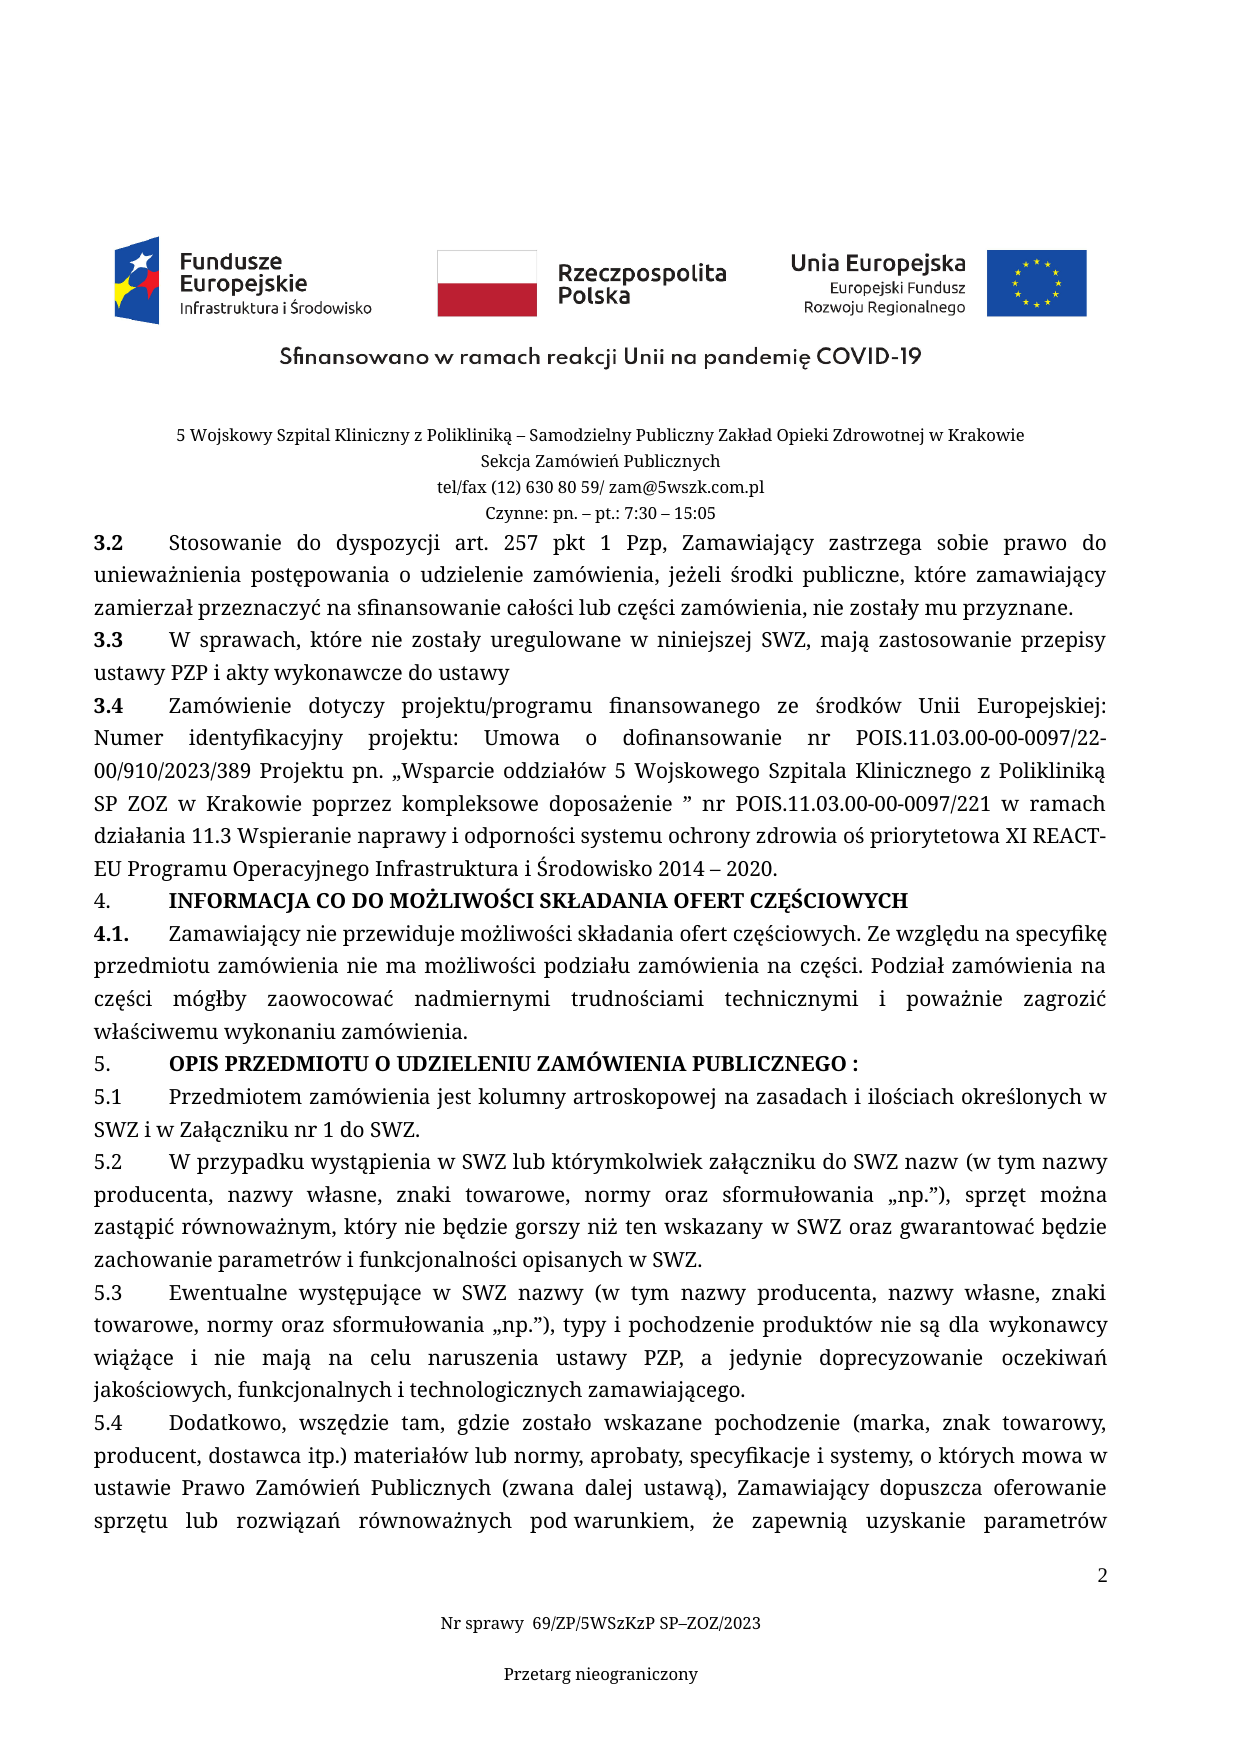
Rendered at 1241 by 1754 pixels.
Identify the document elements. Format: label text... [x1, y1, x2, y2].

list W przypadku wystąpienia w SWZ lub którymkolwiek załączniku do SWZ nazw (w tym nazwy producenta, nazwy własne, znaki towarowe, normy oraz sformułowania „np.”), sprzęt można zastąpić równoważnym, który nie będzie gorszy niż ten wskazany w SWZ oraz gwarantować będzie zachowanie parametrów i funkcjonalności opisanych w SWZ. [94, 1147, 1107, 1273]
list Stosowanie do dyspozycji art. 257 pkt 1 Pzp, Zamawiający zastrzega sobie prawo do unieważnienia postępowania o udzielenie zamówienia, jeżeli środki publiczne, które zamawiający zamierzał przeznaczyć na sfinansowanie całości lub części zamówienia, nie zostały mu przyznane. [94, 528, 1107, 621]
list Dodatkowo, wszędzie tam, gdzie zostało wskazane pochodzenie (marka, znak towarowy, producent, dostawca itp.) materiałów lub normy, aprobaty, specyfikacje i systemy, o których mowa w ustawie Prawo Zamówień Publicznych (zwana dalej ustawą), Zamawiający dopuszcza oferowanie sprzętu lub rozwiązań równoważnych pod warunkiem, że zapewnią uzyskanie parametrów technicznych takich samych lub lepszych niż wymagane przez Zamawiającego w dokumentacji przetargowej. Zamawiający dopuszcza oferowanie materiałów lub urządzeń równoważnych. Materiały lub urządzenia pochodzące od konkretnych producentów określają minimalne parametry i cechy użytkowe, a także jakościowe (m.in.: wymiary, skład, zastosowany materiał, kolor, odcień, przeznaczenie materiałów i urządzeń, estetyka itp.) jakim muszą odpowiadać materiały lub urządzenia oferowane przez Wykonawcę, aby zostały spełnione wymagania stawiane przez Zamawiającego. Operowanie przykładowymi nazwami producenta ma jedynie na celu doprecyzowanie poziomu oczekiwań Zamawiającego w stosunku do określonego rozwiązania. Posługiwanie się nazwami producentów / produktów ma wyłącznie charakter przykładowy. Zamawiający, wskazując oznaczenie konkretnego producenta (dostawcy), konkretny produkt lub materiały przy opisie przedmiotu zamówienia, dopuszcza jednocześnie produkty równoważne o parametrach jakościowych i cechach użytkowych co najmniej na poziomie parametrów wskazanego produktu, uznając tym samym każdy produkt o wskazanych lub lepszych parametrach. [94, 1408, 1107, 1534]
list OPIS PRZEDMIOTU O UDZIELENIU ZAMÓWIENIA PUBLICZNEGO : [94, 1049, 1107, 1078]
list INFORMACJA CO DO MOŻLIWOŚCI SKŁADANIA OFERT CZĘŚCIOWYCH [94, 886, 1107, 915]
list Ewentualne występujące w SWZ nazwy (w tym nazwy producenta, nazwy własne, znaki towarowe, normy oraz sformułowania „np.”), typy i pochodzenie produktów nie są dla wykonawcy wiążące i nie mają na celu naruszenia ustawy PZP, a jedynie doprecyzowanie oczekiwań jakościowych, funkcjonalnych i technologicznych zamawiającego. [94, 1278, 1107, 1404]
list Zamawiający nie przewiduje możliwości składania ofert częściowych. Ze względu na specyfikę przedmiotu zamówienia nie ma możliwości podziału zamówienia na części. Podział zamówienia na części mógłby zaowocować nadmiernymi trudnościami technicznymi i poważnie zagrozić właściwemu wykonaniu zamówienia. [94, 919, 1107, 1045]
list W sprawach, które nie zostały uregulowane w niniejszej SWZ, mają zastosowanie przepisy ustawy PZP i akty wykonawcze do ustawy [94, 626, 1107, 687]
picture [93, 211, 1108, 394]
list Zamówienie dotyczy projektu/programu finansowanego ze środków Unii Europejskiej: Numer identyfikacyjny projektu: Umowa o dofinansowanie nr POIS.11.03.00-00-0097/22-00/910/2023/389 Projektu pn. „Wsparcie oddziałów 5 Wojskowego Szpitala Klinicznego z Polikliniką SP ZOZ w Krakowie poprzez kompleksowe doposażenie ” nr POIS.11.03.00-00-0097/221 w ramach działania 11.3 Wspieranie naprawy i odporności systemu ochrony zdrowia oś priorytetowa XI REACT-EU Programu Operacyjnego Infrastruktura i Środowisko 2014 – 2020. [94, 691, 1107, 882]
list Przedmiotem zamówienia jest kolumny artroskopowej na zasadach i ilościach określonych w SWZ i w Załączniku nr 1 do SWZ. [94, 1082, 1107, 1143]
